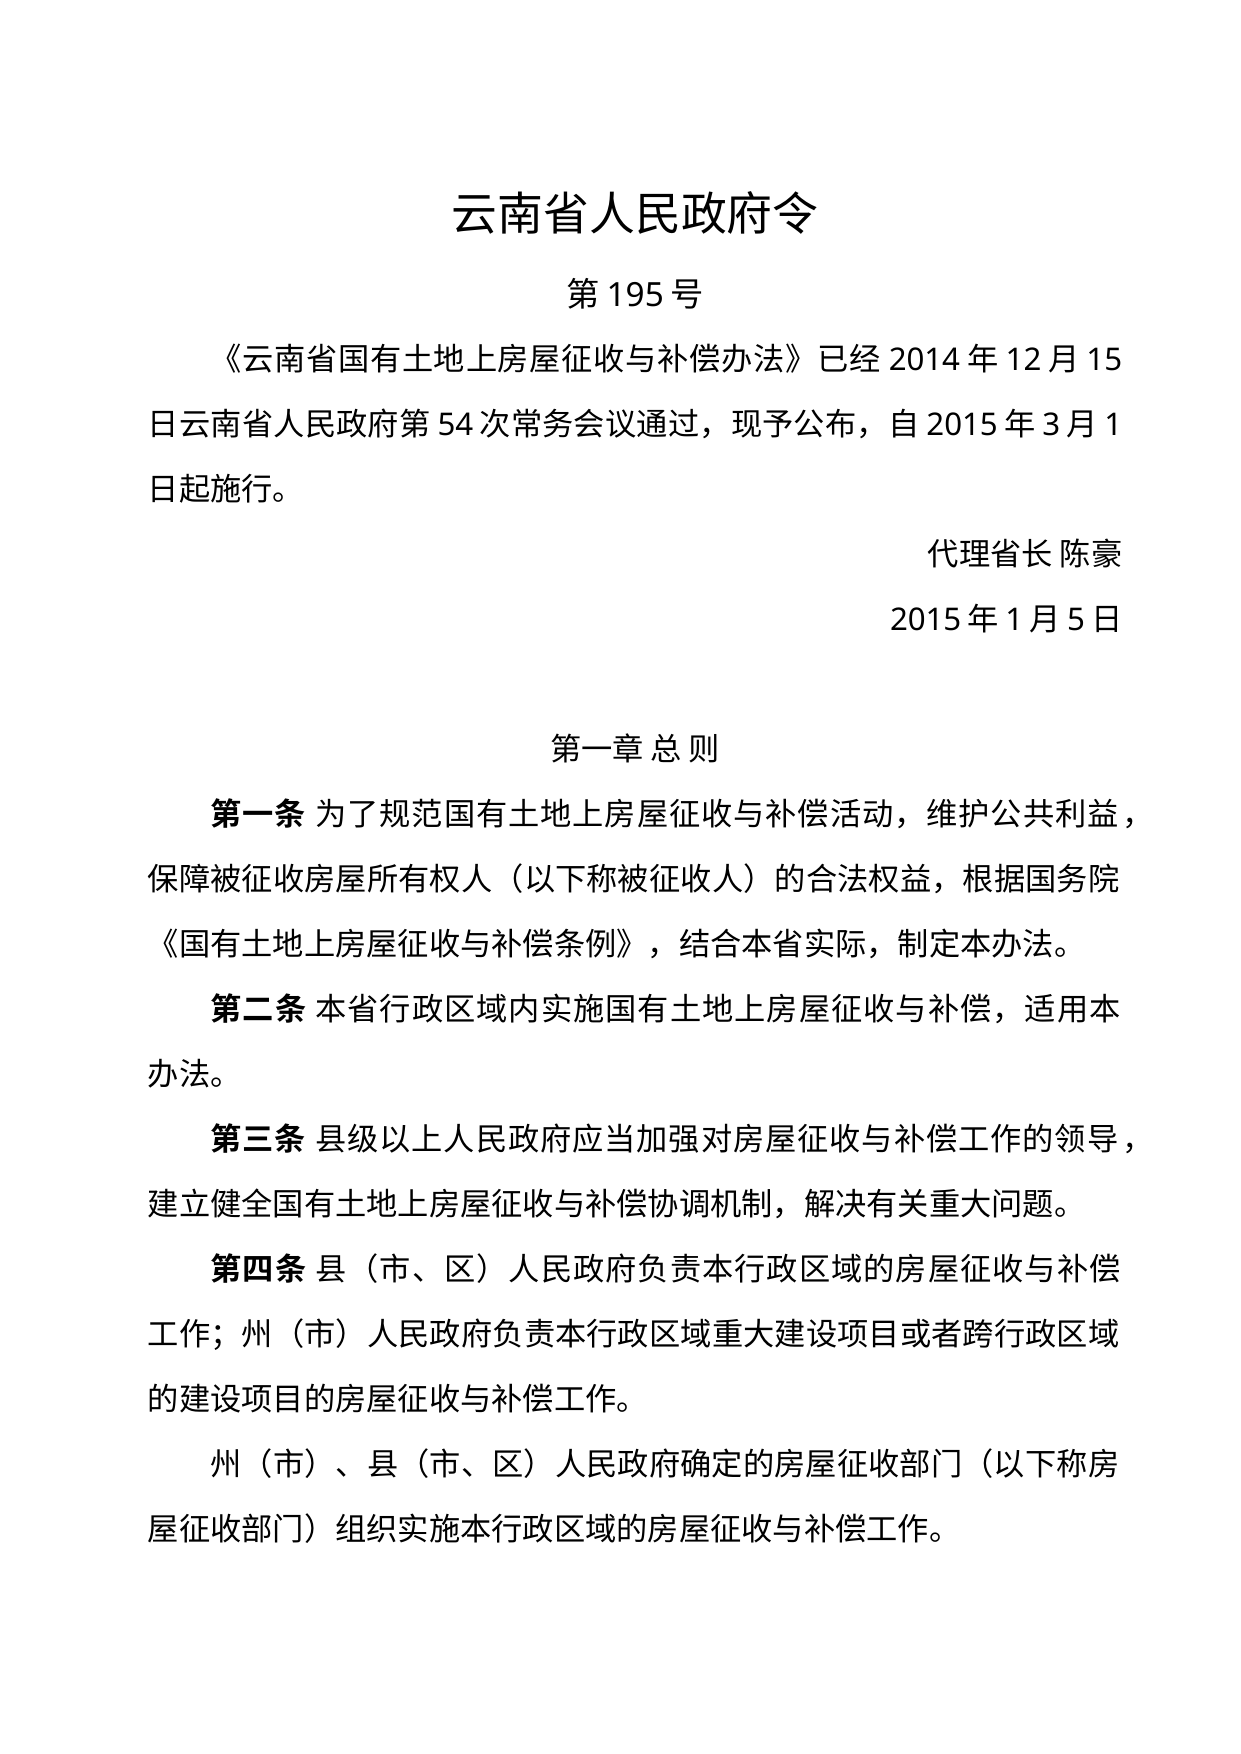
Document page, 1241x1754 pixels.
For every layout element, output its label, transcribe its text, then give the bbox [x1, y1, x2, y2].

text 第一章 总 则 [148, 714, 1122, 779]
text 《云南省国有土地上房屋征收与补偿办法》已经2014年12月15日云南省人民政府第54次常务会议通过，现予公布，自2015年3月1日起施行。 [148, 324, 1122, 519]
text 第195号 [148, 259, 1122, 324]
text 2015年1月5日 [148, 584, 1122, 649]
text 代理省长 陈豪 [148, 519, 1122, 584]
text 第二条 本省行政区域内实施国有土地上房屋征收与补偿，适用本办法。 [148, 974, 1122, 1104]
text 第一条 为了规范国有土地上房屋征收与补偿活动，维护公共利益，保障被征收房屋所有权人（以下称被征收人）的合法权益，根据国务院《国有土地上房屋征收与补偿条例》，结合本省实际，制定本办法。 [148, 779, 1122, 974]
text 第四条 县（市、区）人民政府负责本行政区域的房屋征收与补偿工作；州（市）人民政府负责本行政区域重大建设项目或者跨行政区域的建设项目的房屋征收与补偿工作。 [148, 1234, 1122, 1429]
text 州（市）、县（市、区）人民政府确定的房屋征收部门（以下称房屋征收部门）组织实施本行政区域的房屋征收与补偿工作。 [148, 1429, 1122, 1559]
text 第三条 县级以上人民政府应当加强对房屋征收与补偿工作的领导，建立健全国有土地上房屋征收与补偿协调机制，解决有关重大问题。 [148, 1104, 1122, 1234]
text 云南省人民政府令 [148, 162, 1122, 259]
